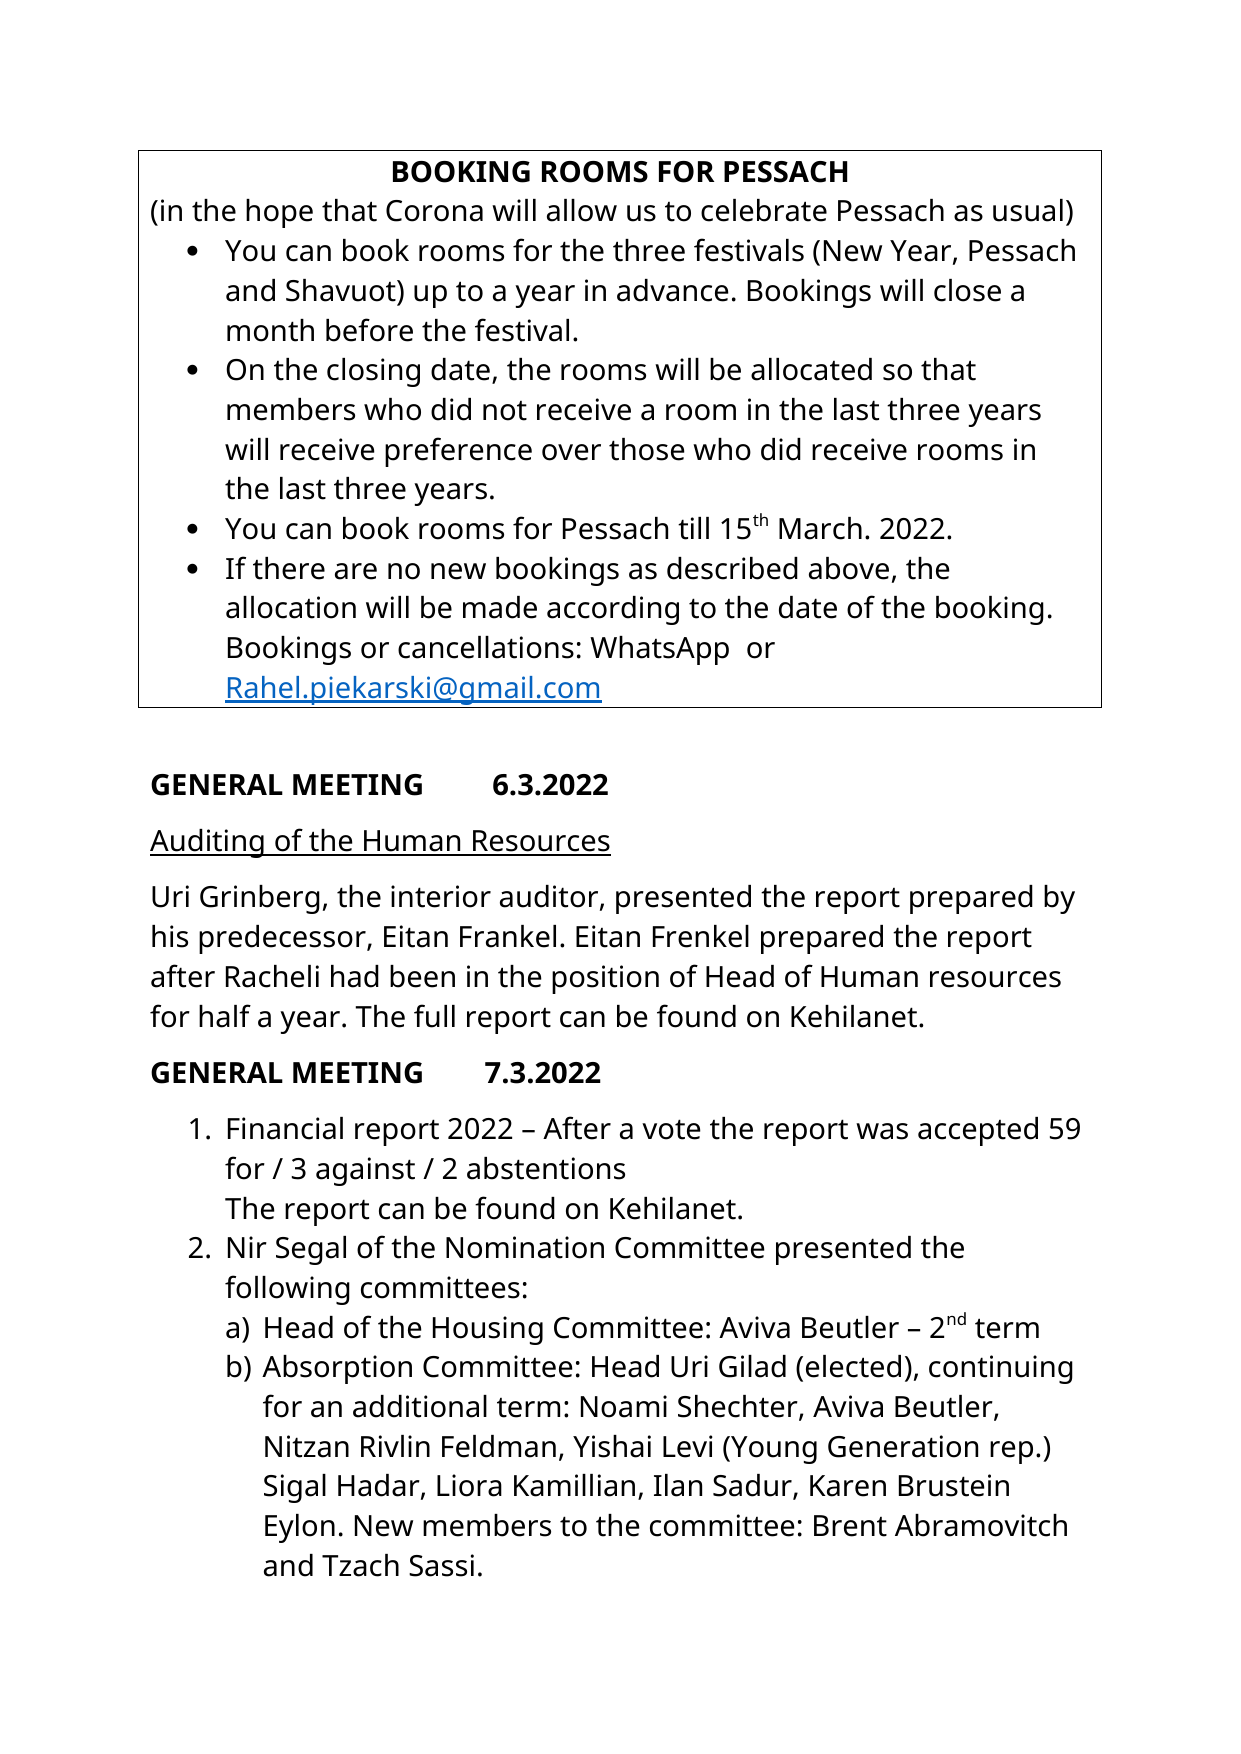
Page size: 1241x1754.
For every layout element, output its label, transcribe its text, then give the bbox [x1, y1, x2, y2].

text Uri Grinberg, the interior auditor, presented the report prepared by his predecessor, Eitan Frankel. Eitan Frenkel prepared the report after Racheli had been in the position of Head of Human resources for half a year. The full report can be found on Kehilanet. [150, 877, 1090, 1036]
list Financial report 2022 – After a vote the report was accepted 59 for / 3 against / 2 abstentions [187, 1108, 1090, 1188]
text Auditing of the Human Resources [150, 820, 1090, 860]
list Absorption Committee: Head Uri Gilad (elected), continuing for an additional term: Noami Shechter, Aviva Beutler, Nitzan Rivlin Feldman, Yishai Levi (Young Generation rep.) Sigal Hadar, Liora Kamillian, Ilan Sadur, Karen Brustein Eylon. New members to the committee: Brent Abramovitch and Tzach Sassi. [225, 1347, 1090, 1585]
list The report can be found on Kehilanet. [225, 1188, 1090, 1228]
text GENERAL MEETING 6.3.2022 [150, 764, 1090, 804]
list Head of the Housing Committee: Aviva Beutler – 2nd term [225, 1307, 1090, 1347]
text GENERAL MEETING 7.3.2022 [150, 1052, 1090, 1092]
list Nir Segal of the Nomination Committee presented the following committees: [187, 1228, 1090, 1307]
table_header BOOKING ROOMS FOR PESSACH (in the hope that Corona will allow us to celebrate Pessach as usual) You can book rooms for the three festivals (New Year, Pessach and Shavuot) up to a year in advance. Bookings will close a month before the festival. On the closing date, the rooms will be allocated so that members who did not receive a room in the last three years will receive preference over those who did receive rooms in the last three years. You can book rooms for Pessach till 15th March. 2022. If there are no new bookings as described above, the allocation will be made according to the date of the booking. Bookings or cancellations: WhatsApp or Rahel.piekarski@gmail.com [139, 151, 1101, 707]
